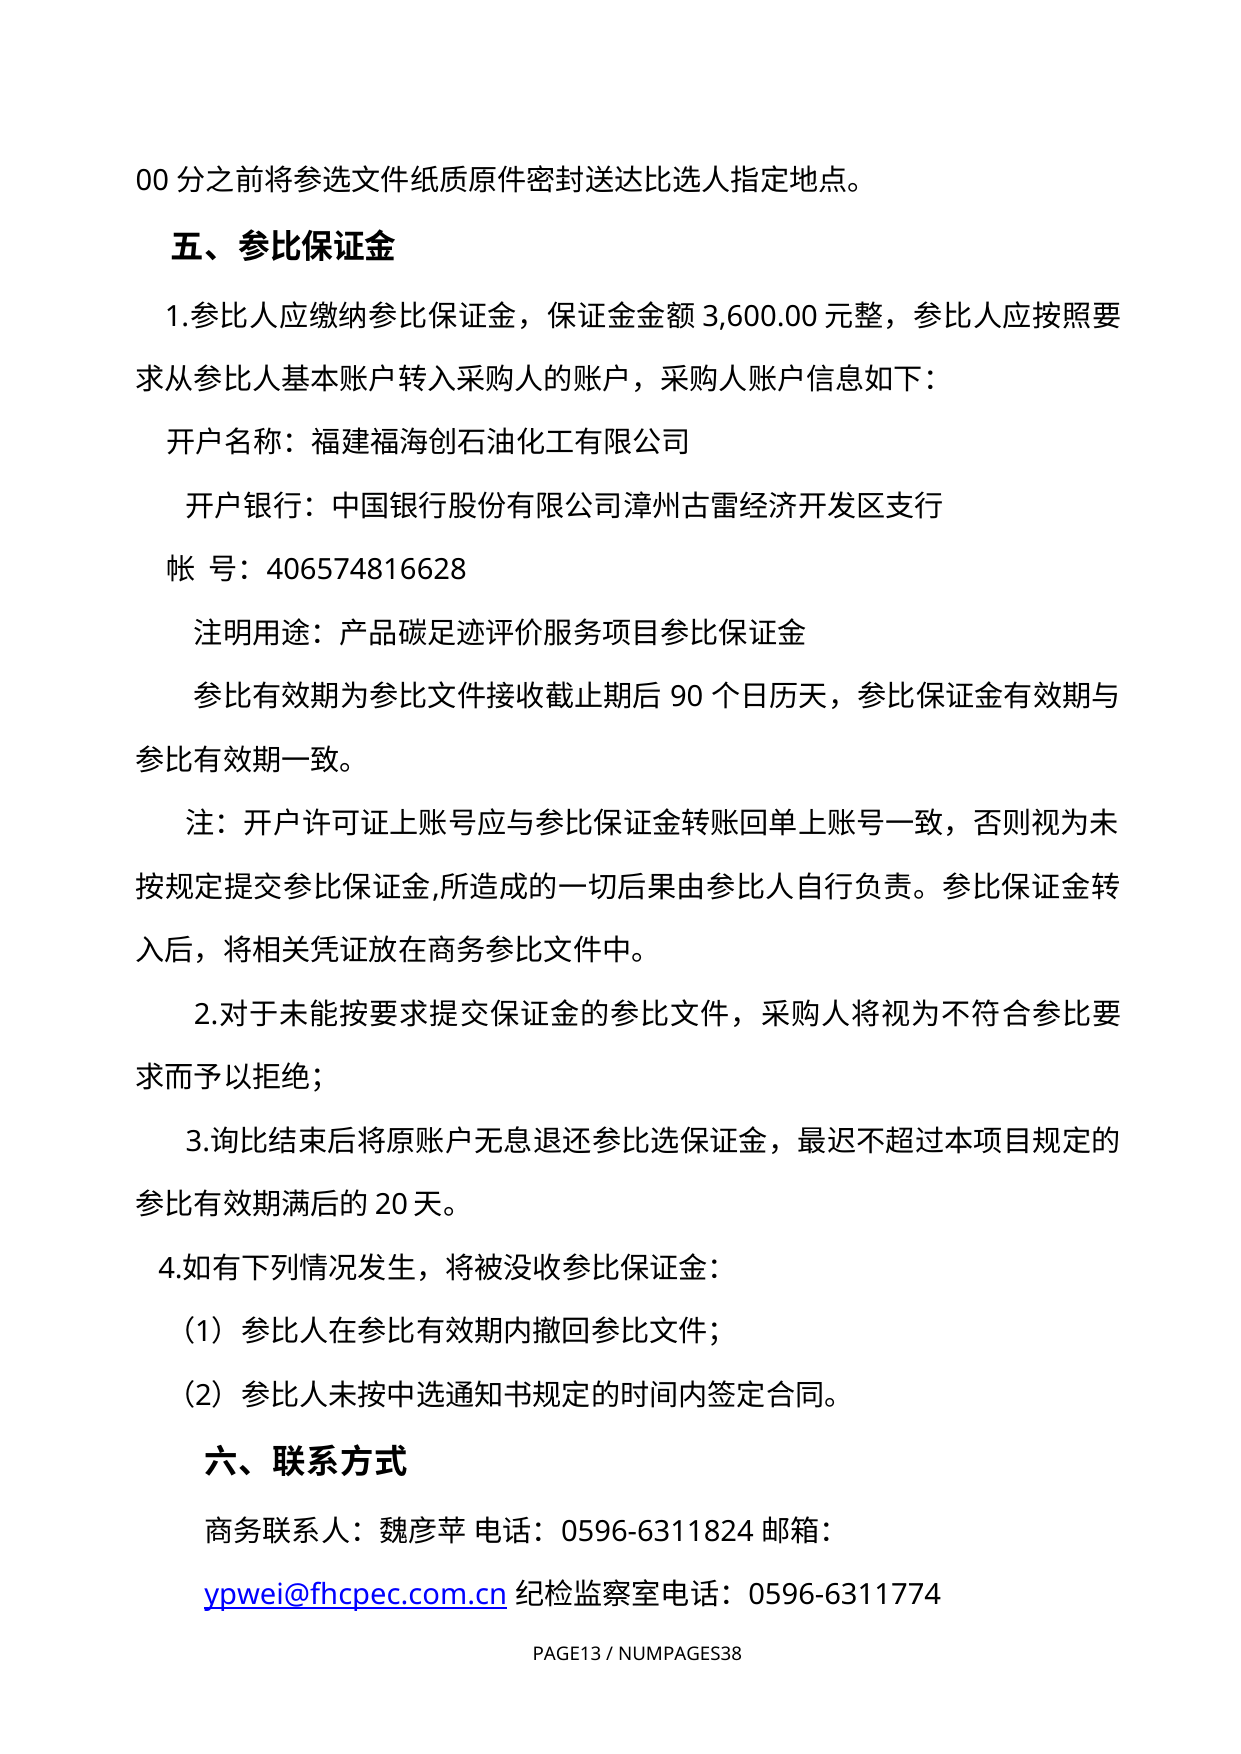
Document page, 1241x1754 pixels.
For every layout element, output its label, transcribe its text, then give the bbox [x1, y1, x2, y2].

text 六、联系方式 [135, 1435, 1134, 1483]
text 商务联系人：魏彦苹 电话：0596-6311824 邮箱：ypwei@fhcpec.com.cn 纪检监察室电话：0596-6311774 [204, 1507, 1134, 1613]
text 参比有效期为参比文件接收截止期后 90 个日历天，参比保证金有效期与参比有效期一致。 [135, 673, 1121, 779]
text 开户名称：福建福海创石油化工有限公司 [135, 419, 1121, 461]
text 开户银行：中国银行股份有限公司漳州古雷经济开发区支行 [135, 482, 1121, 525]
text （1）参比人在参比有效期内撤回参比文件； [135, 1308, 1121, 1350]
text 3.询比结束后将原账户无息退还参比选保证金，最迟不超过本项目规定的参比有效期满后的20天。 [135, 1117, 1121, 1223]
text 帐 号：406574816628 [135, 546, 1121, 588]
text 1.参比人应缴纳参比保证金，保证金金额3,600.00元整，参比人应按照要求从参比人基本账户转入采购人的账户，采购人账户信息如下： [135, 292, 1121, 398]
text （2）参比人未按中选通知书规定的时间内签定合同。 [135, 1371, 1121, 1414]
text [135, 156, 1134, 199]
text 注：开户许可证上账号应与参比保证金转账回单上账号一致，否则视为未按规定提交参比保证金,所造成的一切后果由参比人自行负责。参比保证金转入后，将相关凭证放在商务参比文件中。 [135, 800, 1121, 969]
text 注明用途：产品碳足迹评价服务项目参比保证金 [135, 609, 1121, 652]
text 2.对于未能按要求提交保证金的参比文件，采购人将视为不符合参比要求而予以拒绝； [135, 990, 1121, 1096]
text 4.如有下列情况发生，将被没收参比保证金： [135, 1244, 1121, 1287]
text 五、参比保证金 [135, 220, 1121, 268]
